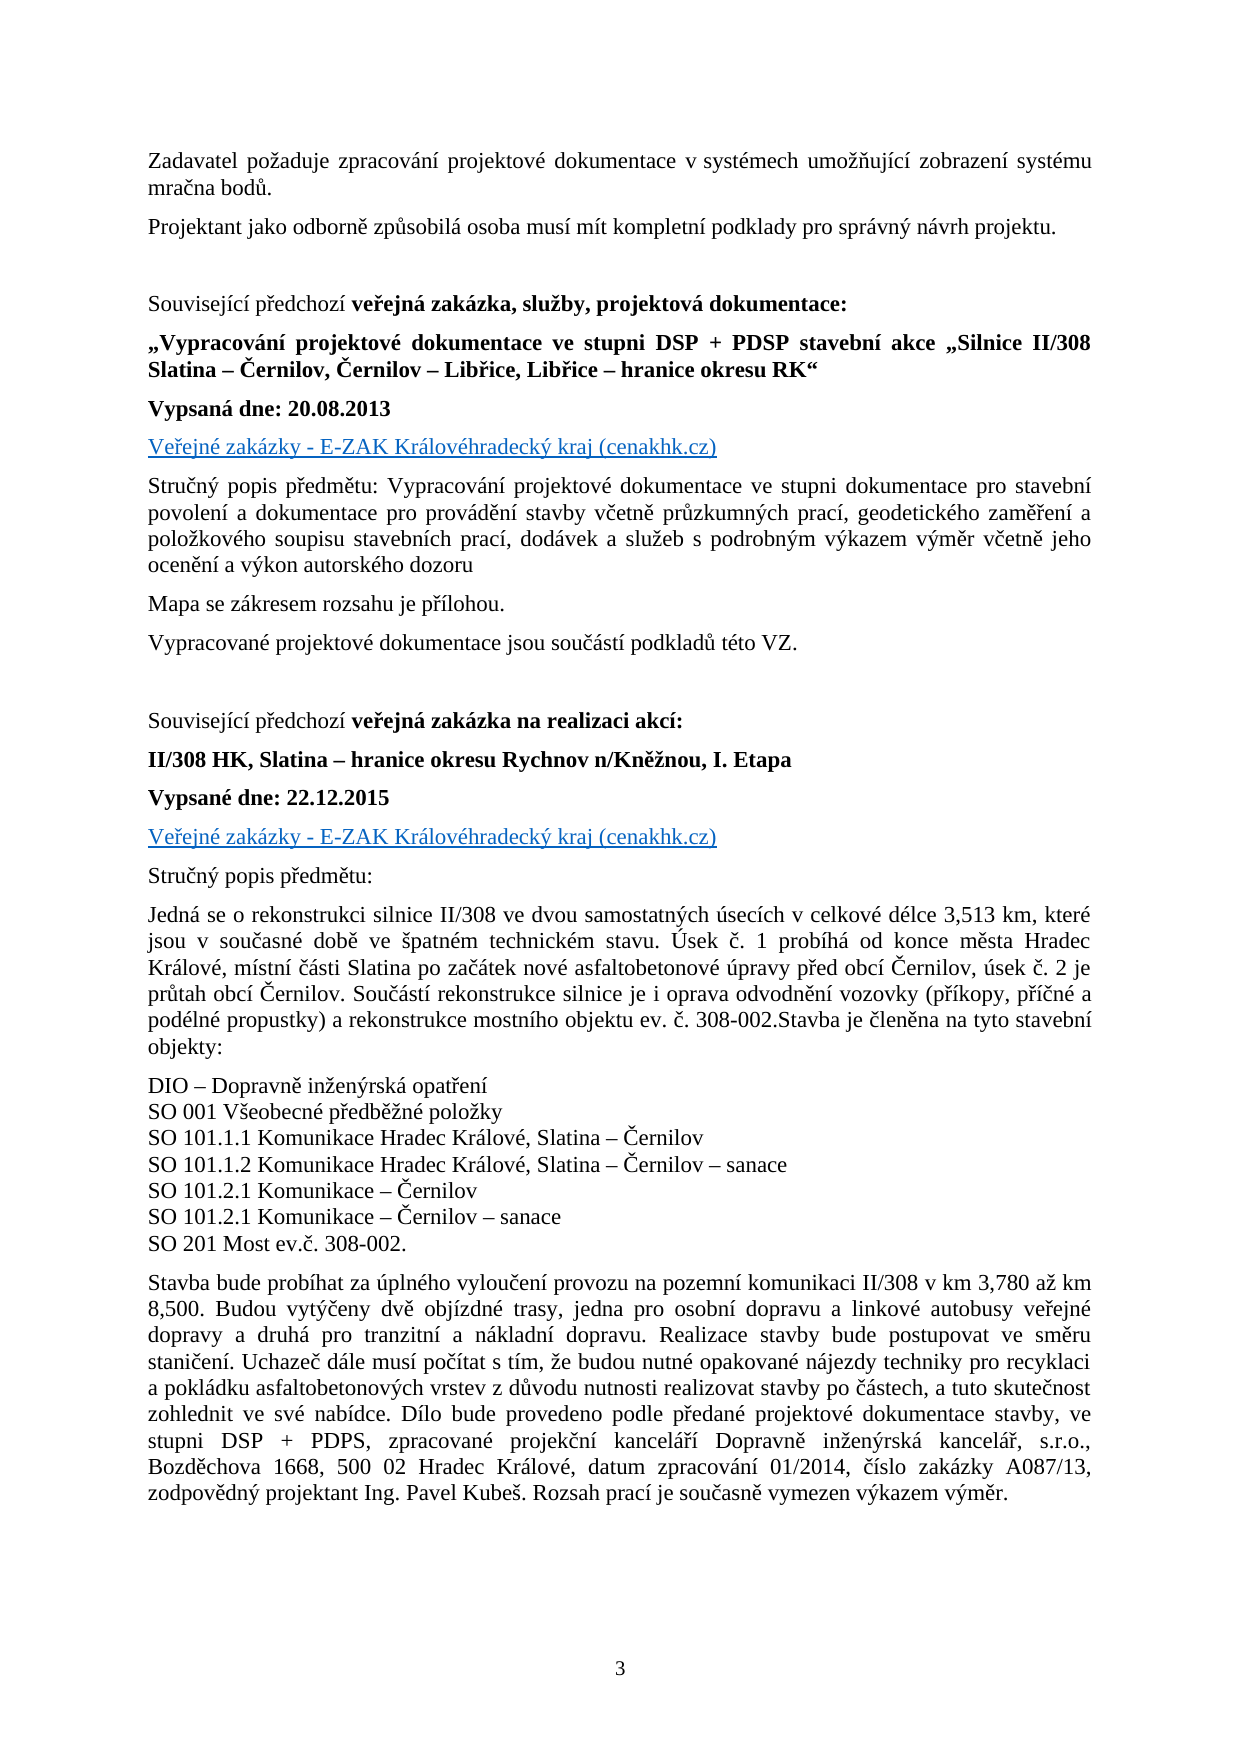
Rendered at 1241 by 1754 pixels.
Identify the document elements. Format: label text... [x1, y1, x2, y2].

text SO 101.2.1 Komunikace – Černilov – sanace [148, 1203, 1093, 1230]
text Vypracované projektové dokumentace jsou součástí podkladů této VZ. [148, 629, 1093, 655]
text SO 101.2.1 Komunikace – Černilov [148, 1177, 1093, 1203]
text II/308 HK, Slatina – hranice okresu Rychnov n/Kněžnou, I. Etapa [148, 746, 1093, 772]
text Související předchozí veřejná zakázka na realizaci akcí: [148, 707, 1093, 733]
text Vypsané dne: 22.12.2015 [148, 784, 1093, 811]
text Stručný popis předmětu: Vypracování projektové dokumentace ve stupni dokumentace pro stavební povolení a dokumentace pro provádění stavby včetně průzkumných prací, geodetického zaměření a položkového soupisu stavebních prací, dodávek a služeb s podrobným výkazem výměr včetně jeho ocenění a výkon autorského dozoru [148, 472, 1093, 578]
text SO 101.1.1 Komunikace Hradec Králové, Slatina – Černilov [148, 1124, 1093, 1151]
text Stručný popis předmětu: [148, 862, 1093, 888]
text DIO – Dopravně inženýrská opatření [148, 1072, 1093, 1098]
text Související předchozí veřejná zakázka, služby, projektová dokumentace: [148, 291, 1093, 317]
text Stavba bude probíhat za úplného vyloučení provozu na pozemní komunikaci II/308 v km 3,780 až km 8,500. Budou vytýčeny dvě objízdné trasy, jedna pro osobní dopravu a linkové autobusy veřejné dopravy a druhá pro tranzitní a nákladní dopravu. Realizace stavby bude postupovat ve směru staničení. Uchazeč dále musí počítat s tím, že budou nutné opakované nájezdy techniky pro recyklaci a pokládku asfaltobetonových vrstev z důvodu nutnosti realizovat stavby po částech, a tuto skutečnost zohlednit ve své nabídce. Dílo bude provedeno podle předané projektové dokumentace stavby, ve stupni DSP + PDPS, zpracované projekční kanceláří Dopravně inženýrská kancelář, s.r.o., Bozděchova 1668, 500 02 Hradec Králové, datum zpracování 01/2014, číslo zakázky A087/13, zodpovědný projektant Ing. Pavel Kubeš. Rozsah prací je současně vymezen výkazem výměr. [148, 1269, 1093, 1506]
text „Vypracování projektové dokumentace ve stupni DSP + PDSP stavební akce „Silnice II/308 Slatina – Černilov, Černilov – Libřice, Libřice – hranice okresu RK“ [148, 329, 1093, 382]
text Zadavatel požaduje zpracování projektové dokumentace v systémech umožňující zobrazení systému mračna bodů. [148, 148, 1093, 200]
text SO 101.1.2 Komunikace Hradec Králové, Slatina – Černilov – sanace [148, 1151, 1093, 1177]
text SO 001 Všeobecné předběžné položky [148, 1098, 1093, 1124]
text Vypsaná dne: 20.08.2013 [148, 394, 1093, 421]
text Veřejné zakázky - E-ZAK Královéhradecký kraj (cenakhk.cz) [148, 433, 1093, 460]
text Projektant jako odborně způsobilá osoba musí mít kompletní podklady pro správný návrh projektu. [148, 213, 1093, 239]
text SO 201 Most ev.č. 308-002. [148, 1230, 1093, 1256]
text Veřejné zakázky - E-ZAK Královéhradecký kraj (cenakhk.cz) [148, 823, 1093, 850]
text Jedná se o rekonstrukci silnice II/308 ve dvou samostatných úsecích v celkové délce 3,513 km, které jsou v současné době ve špatném technickém stavu. Úsek č. 1 probíhá od konce města Hradec Králové, místní části Slatina po začátek nové asfaltobetonové úpravy před obcí Černilov, úsek č. 2 je průtah obcí Černilov. Součástí rekonstrukce silnice je i oprava odvodnění vozovky (příkopy, příčné a podélné propustky) a rekonstrukce mostního objektu ev. č. 308-002.Stavba je členěna na tyto stavební objekty: [148, 901, 1093, 1059]
text Mapa se zákresem rozsahu je přílohou. [148, 590, 1093, 617]
